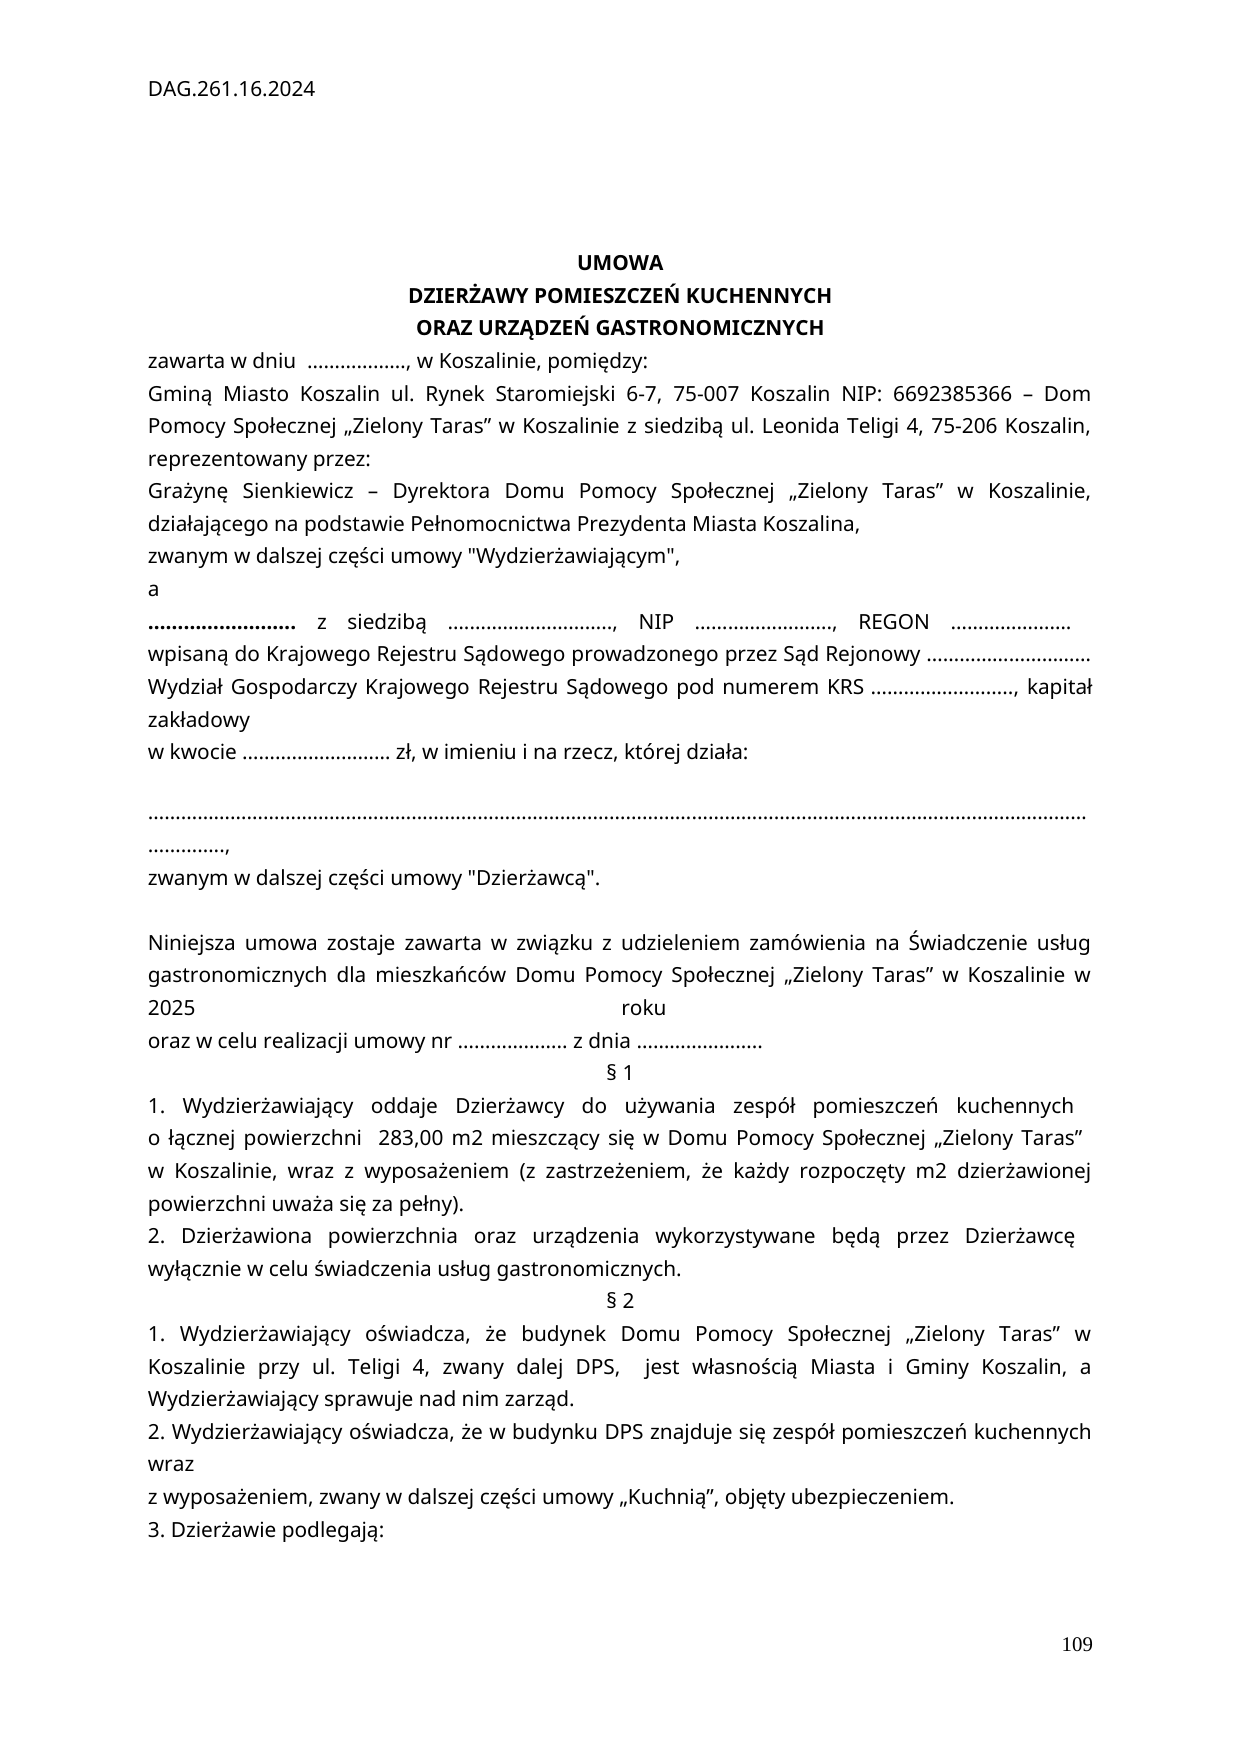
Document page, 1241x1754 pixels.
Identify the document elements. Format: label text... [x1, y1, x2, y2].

text 2. Wydzierżawiający oświadcza, że w budynku DPS znajduje się zespół pomieszczeń kuchennych wraz z wyposażeniem, zwany w dalszej części umowy „Kuchnią”, objęty ubezpieczeniem. [148, 1417, 1092, 1511]
text 3. Dzierżawie podlegają: [148, 1515, 1092, 1543]
text zwanym w dalszej części umowy "Dzierżawcą". [148, 863, 1092, 891]
text ……………………. z siedzibą ….…………………….., NIP ……………………., REGON …………………. wpisaną do Krajowego Rejestru Sądowego prowadzonego przez Sąd Rejonowy …………………………Wydział Gospodarczy Krajowego Rejestru Sądowego pod numerem KRS …………………….., kapitał zakładowy w kwocie ……………………… zł, w imieniu i na rzecz, której działa: [148, 607, 1092, 766]
text UMOWA [148, 248, 1092, 277]
text § 1 [148, 1058, 1092, 1087]
text DZIERŻAWY POMIESZCZEŃ KUCHENNYCH [148, 281, 1092, 309]
text 1. Wydzierżawiający oddaje Dzierżawcy do używania zespół pomieszczeń kuchennych o łącznej powierzchni 283,00 m2 mieszczący się w Domu Pomocy Społecznej „Zielony Taras” w Koszalinie, wraz z wyposażeniem (z zastrzeżeniem, że każdy rozpoczęty m2 dzierżawionej powierzchni uważa się za pełny). [148, 1091, 1092, 1217]
text Grażynę Sienkiewicz – Dyrektora Domu Pomocy Społecznej „Zielony Taras” w Koszalinie, działającego na podstawie Pełnomocnictwa Prezydenta Miasta Koszalina, [148, 476, 1092, 537]
text Niniejsza umowa zostaje zawarta w związku z udzieleniem zamówienia na Świadczenie usług gastronomicznych dla mieszkańców Domu Pomocy Społecznej „Zielony Taras” w Koszalinie w 2025 roku oraz w celu realizacji umowy nr ……………….. z dnia ………………….. [148, 928, 1092, 1054]
text § 2 [148, 1287, 1092, 1315]
text ………………………………………………………………………………………………………………………………………………………………….., [148, 797, 1092, 858]
text a [148, 574, 1092, 603]
text Gminą Miasto Koszalin ul. Rynek Staromiejski 6-7, 75-007 Koszalin NIP: 6692385366 – Dom Pomocy Społecznej „Zielony Taras” w Koszalinie z siedzibą ul. Leonida Teligi 4, 75-206 Koszalin, reprezentowany przez: [148, 379, 1092, 472]
text zawarta w dniu ………………, w Koszalinie, pomiędzy: [148, 346, 1092, 374]
text ORAZ URZĄDZEŃ GASTRONOMICZNYCH [148, 313, 1092, 342]
text 1. Wydzierżawiający oświadcza, że budynek Domu Pomocy Społecznej „Zielony Taras” w Koszalinie przy ul. Teligi 4, zwany dalej DPS, jest własnością Miasta i Gminy Koszalin, a Wydzierżawiający sprawuje nad nim zarząd. [148, 1319, 1092, 1413]
text 2. Dzierżawiona powierzchnia oraz urządzenia wykorzystywane będą przez Dzierżawcę wyłącznie w celu świadczenia usług gastronomicznych. [148, 1221, 1092, 1282]
text zwanym w dalszej części umowy "Wydzierżawiającym", [148, 542, 1092, 570]
